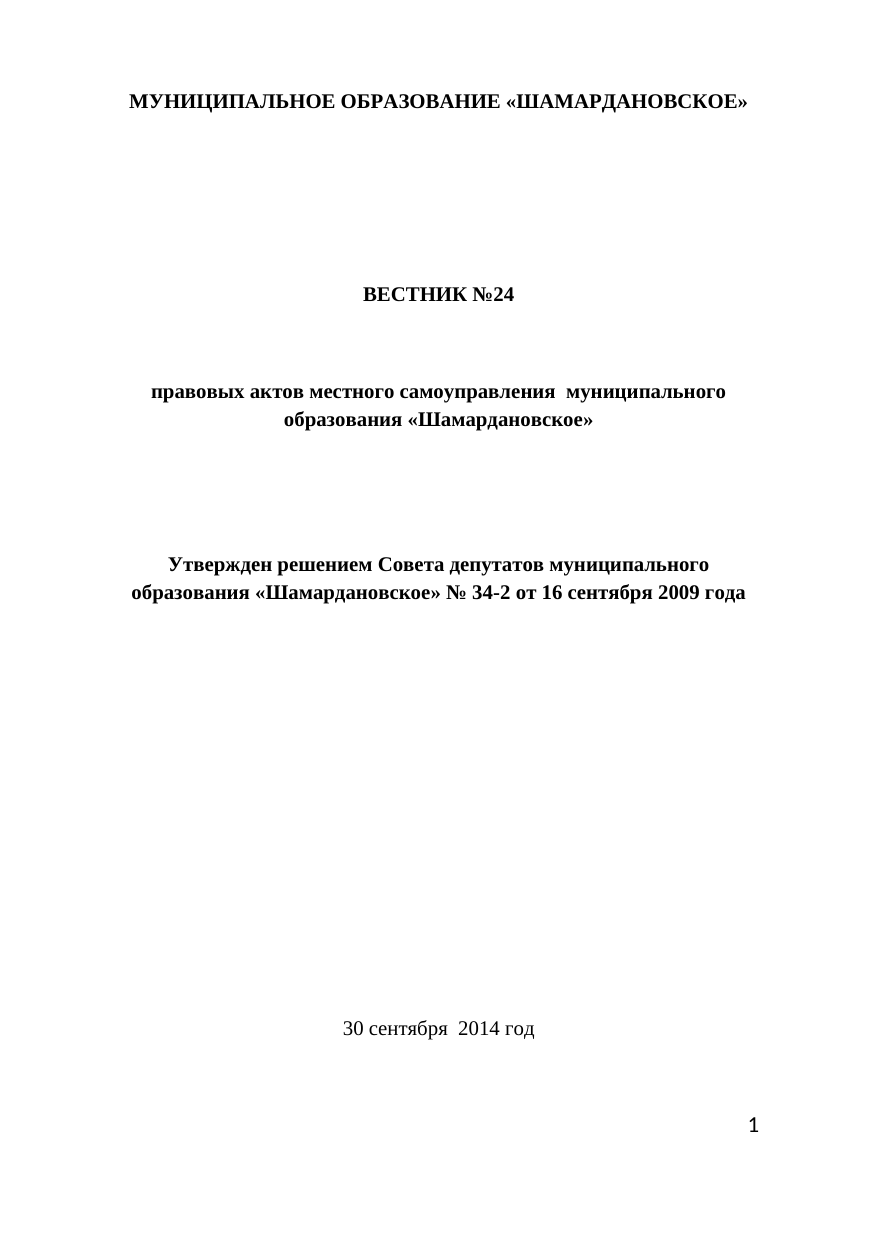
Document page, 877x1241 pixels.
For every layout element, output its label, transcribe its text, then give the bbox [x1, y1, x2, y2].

text МУНИЦИПАЛЬНОЕ ОБРАЗОВАНИЕ «ШАМАРДАНОВСКОЕ» [118, 89, 759, 113]
text ВЕСТНИК №24 [118, 282, 759, 306]
text 30 сентября 2014 год [118, 1016, 759, 1040]
text правовых актов местного самоуправления муниципального образования «Шамардановское» [118, 379, 759, 431]
text Утвержден решением Совета депутатов муниципального образования «Шамардановское» № 34-2 от 16 сентября 2009 года [118, 552, 759, 604]
